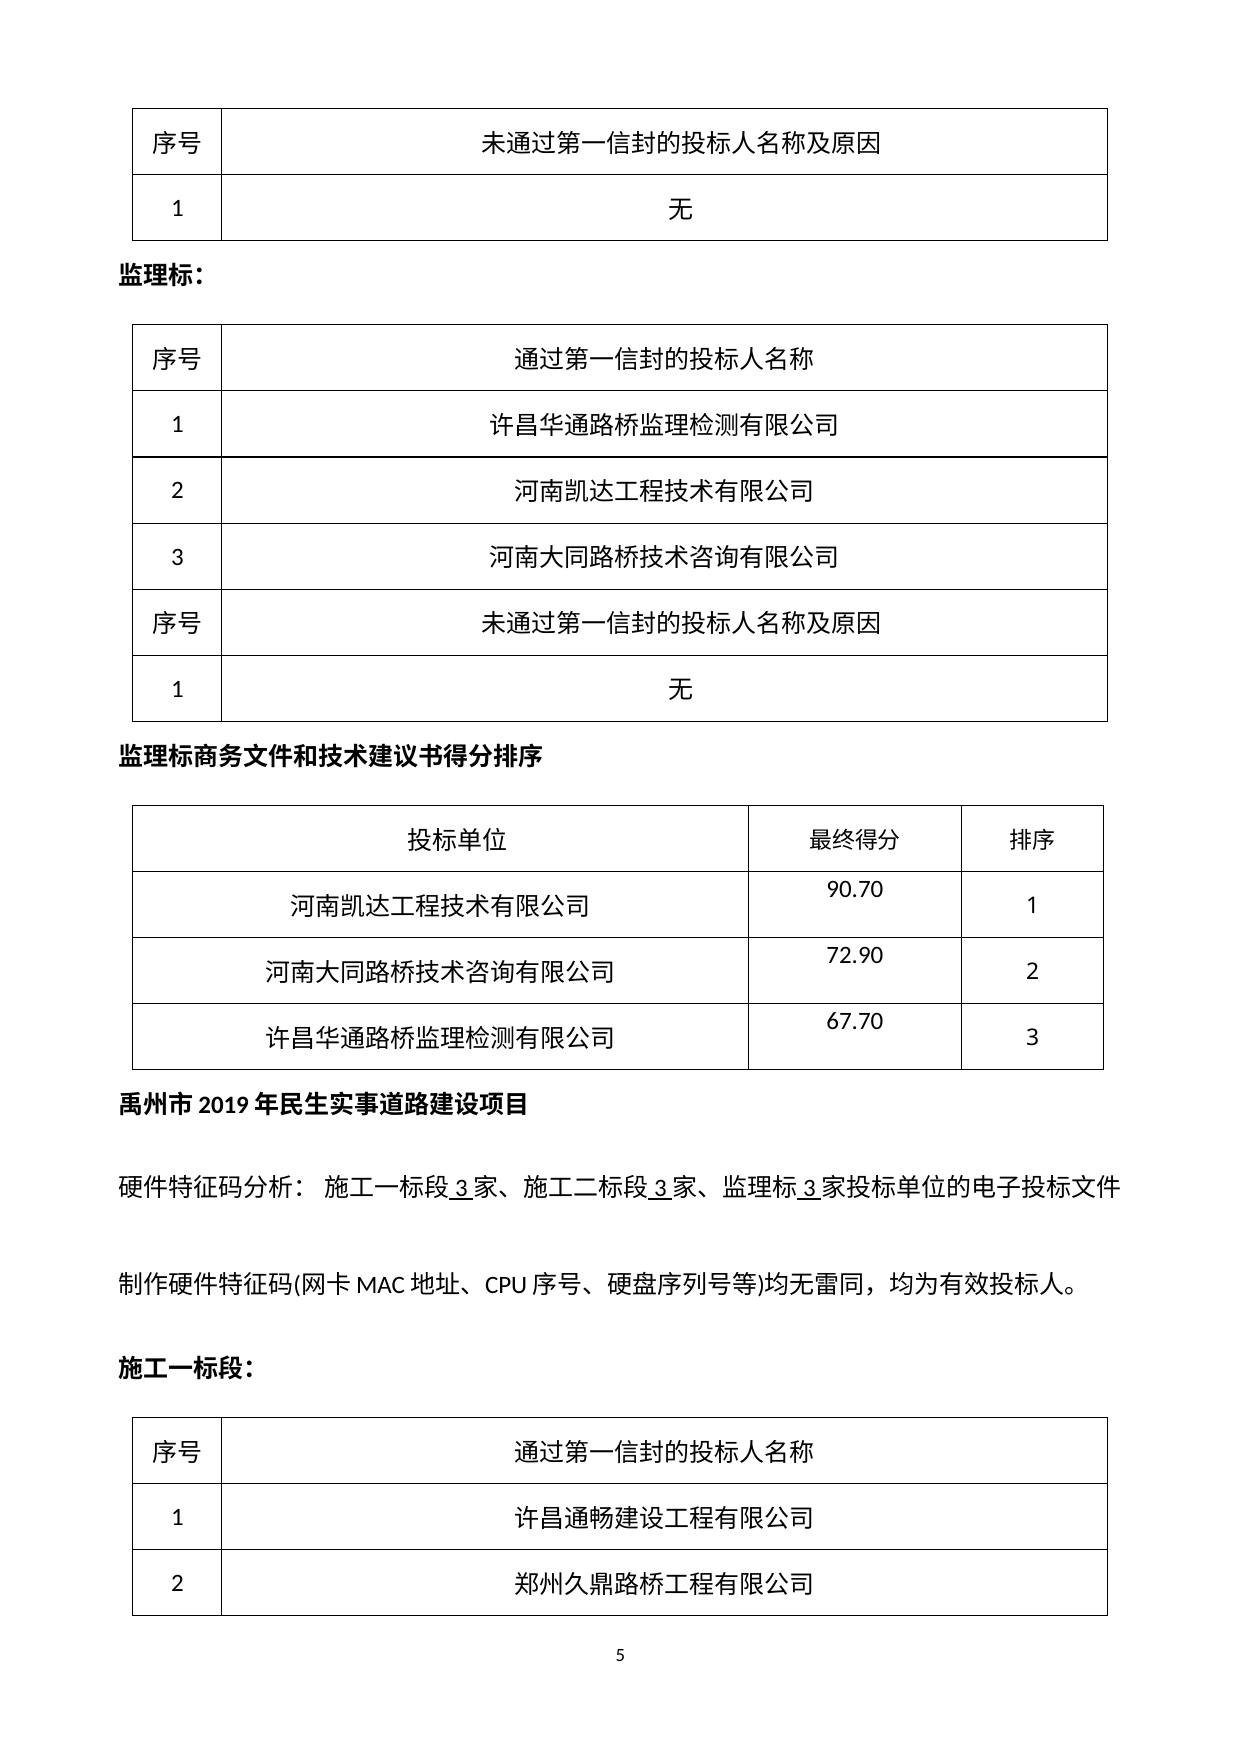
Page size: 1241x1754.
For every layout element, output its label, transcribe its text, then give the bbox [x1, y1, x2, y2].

table_header 最终得分 [749, 806, 961, 871]
table_cell 河南凯达工程技术有限公司 [222, 458, 1107, 522]
table_cell 许昌华通路桥监理检测有限公司 [133, 1004, 748, 1069]
table_cell 72.90 [749, 938, 961, 1003]
table_header 序号 [133, 1418, 221, 1483]
table_cell 未通过第一信封的投标人名称及原因 [222, 590, 1107, 654]
table_header 序号 [133, 325, 221, 390]
table_cell 1 [133, 656, 221, 721]
text 硬件特征码分析： 施工一标段 3 家、施工二标段 3 家、监理标 3 家投标单位的电子投标文件制作硬件特征码(网卡MAC地址、CPU序号、硬盘序列号等)均无雷同，均为有效投标人。 [118, 1153, 1122, 1316]
table_cell 3 [133, 524, 221, 588]
table_header 排序 [962, 806, 1103, 871]
table_cell 2 [962, 938, 1103, 1003]
table_cell 67.70 [749, 1004, 961, 1069]
table_header 投标单位 [133, 806, 748, 871]
table_cell 序号 [133, 590, 221, 654]
table_cell 未通过第一信封的投标人名称及原因 [222, 109, 1107, 174]
table_cell 1 [133, 391, 221, 456]
table_cell 无 [222, 175, 1107, 240]
table_cell 无 [222, 656, 1107, 721]
table_cell 许昌华通路桥监理检测有限公司 [222, 391, 1107, 456]
table_cell 90.70 [749, 872, 961, 937]
table_cell 序号 [133, 109, 221, 174]
text 禹州市2019年民生实事道路建设项目 [118, 1070, 1122, 1135]
table_cell 1 [133, 1484, 221, 1549]
table_cell 河南大同路桥技术咨询有限公司 [133, 938, 748, 1003]
table_header 通过第一信封的投标人名称 [222, 1418, 1107, 1483]
text 监理标商务文件和技术建议书得分排序 [118, 722, 1122, 787]
table_cell 河南凯达工程技术有限公司 [133, 872, 748, 937]
text 监理标： [118, 241, 1122, 306]
table_cell 郑州久鼎路桥工程有限公司 [222, 1550, 1107, 1615]
table_header 通过第一信封的投标人名称 [222, 325, 1107, 390]
table_cell 河南大同路桥技术咨询有限公司 [222, 524, 1107, 588]
table_cell 许昌通畅建设工程有限公司 [222, 1484, 1107, 1549]
table_cell 2 [133, 1550, 221, 1615]
table_cell 2 [133, 458, 221, 522]
table_cell 3 [962, 1004, 1103, 1069]
text 施工一标段： [118, 1334, 1122, 1399]
table_cell 1 [962, 872, 1103, 937]
table_cell 1 [133, 175, 221, 240]
